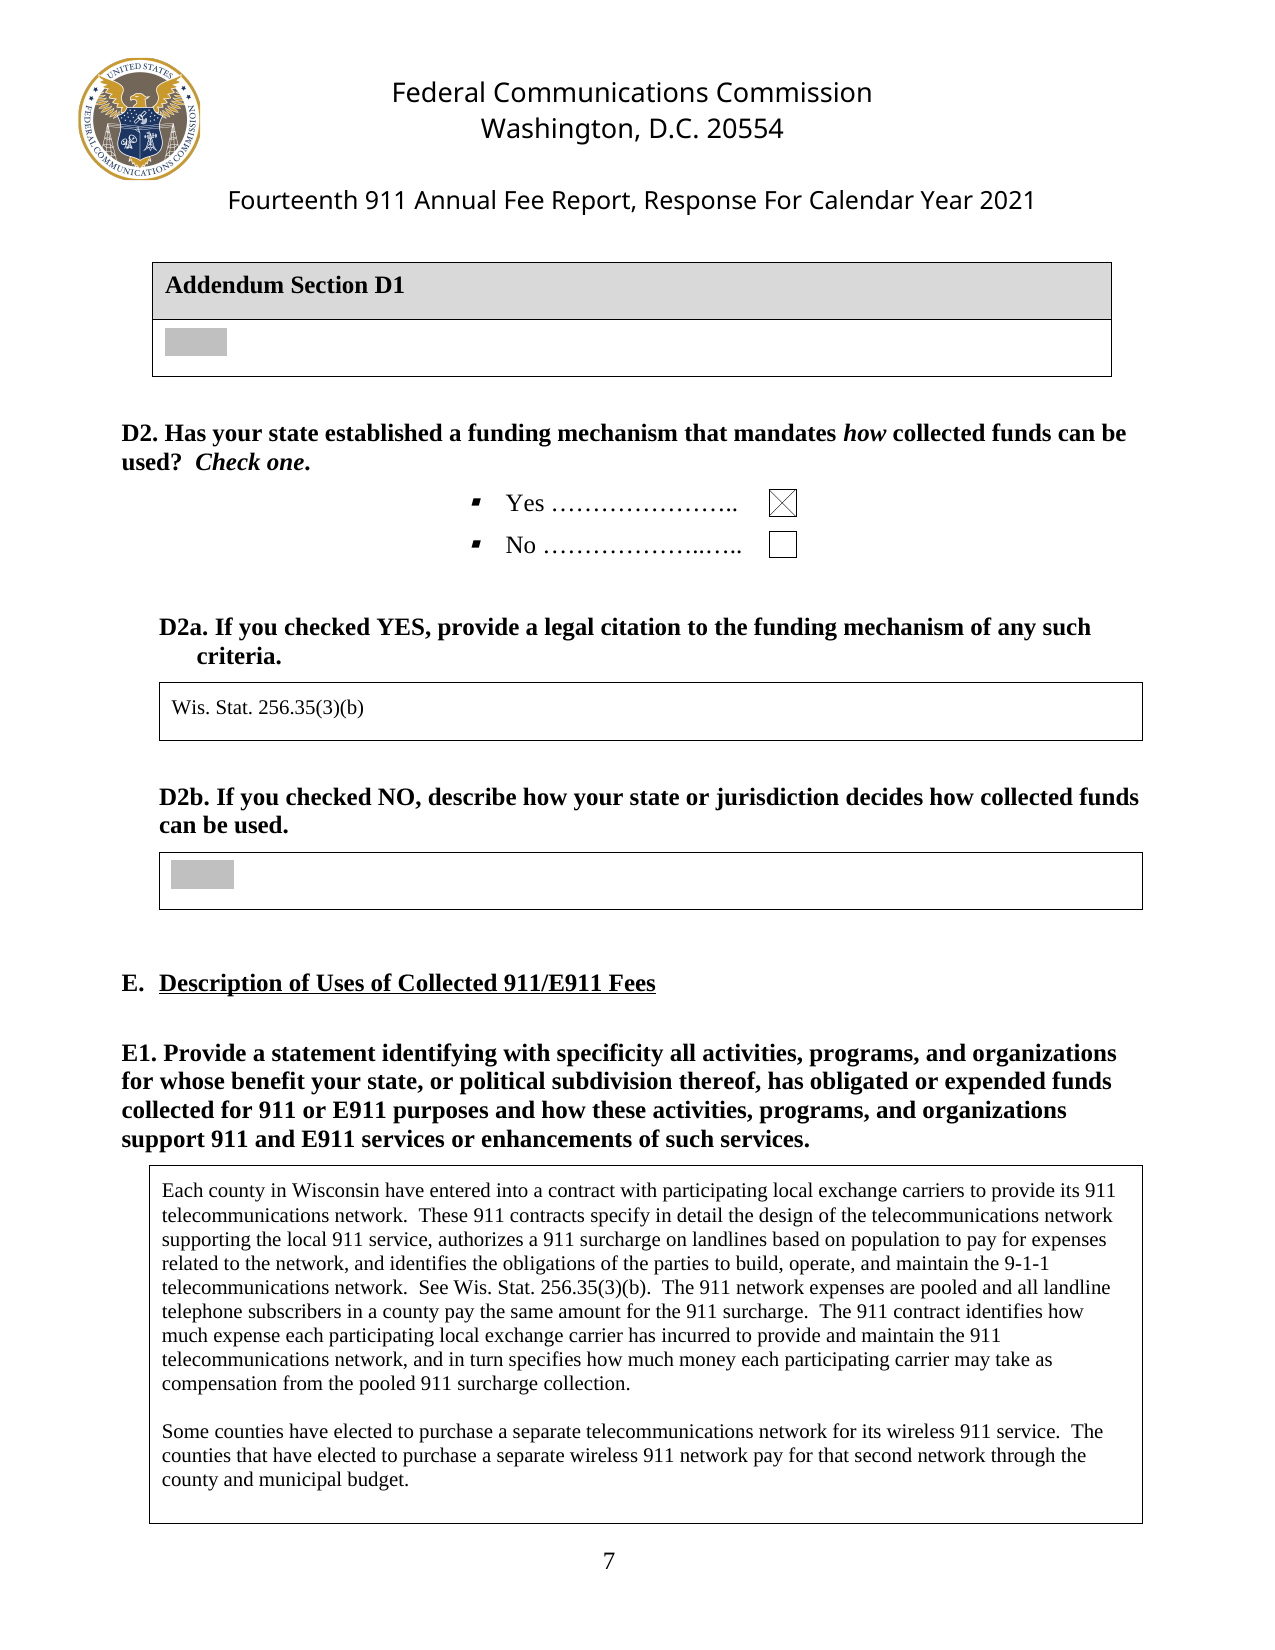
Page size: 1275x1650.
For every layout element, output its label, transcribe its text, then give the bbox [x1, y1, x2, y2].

text D2b. If you checked NO, describe how your state or jurisdiction decides how collected funds can be used. [159, 782, 1143, 839]
list No ………………..….. [121, 530, 1143, 558]
list Yes ………………….. [121, 488, 1143, 517]
table_header [160, 853, 1142, 909]
text D2. Has your state established a funding mechanism that mandates how collected funds can be used? Check one. [121, 418, 1143, 476]
table_cell [153, 320, 1111, 376]
list Description of Uses of Collected 911/E911 Fees [121, 968, 1143, 996]
table_header Wis. Stat. 256.35(3)(b) [160, 683, 1142, 739]
text E1. Provide a statement identifying with specificity all activities, programs, and organizations for whose benefit your state, or political subdivision thereof, has obligated or expended funds collected for 911 or E911 purposes and how these activities, programs, and organizations support 911 and E911 services or enhancements of such services. [121, 1038, 1143, 1153]
table_header Addendum Section D1 [153, 263, 1111, 319]
picture [78, 57, 200, 180]
text D2a. If you checked YES, provide a legal citation to the funding mechanism of any such criteria. [159, 612, 1143, 670]
